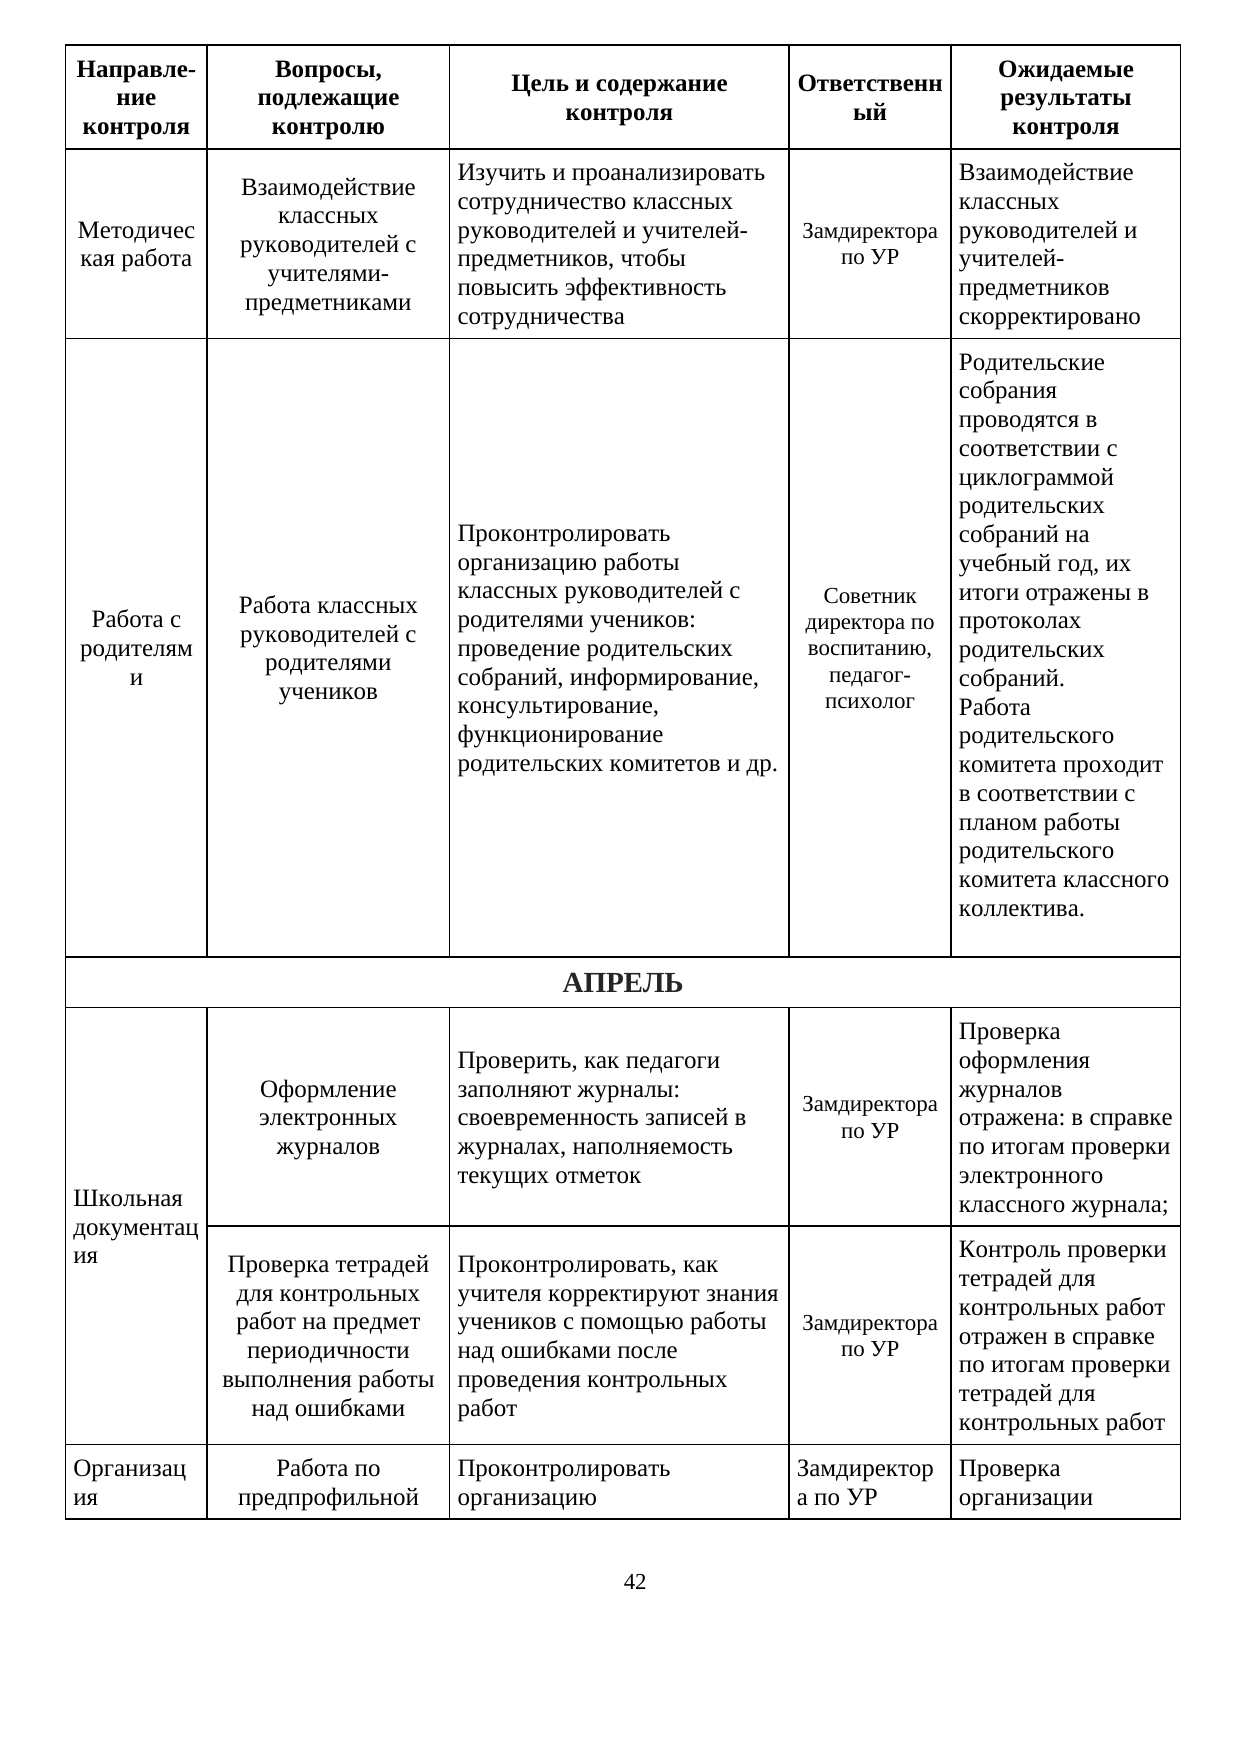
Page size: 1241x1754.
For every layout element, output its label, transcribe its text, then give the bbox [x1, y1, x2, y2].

table_cell Проверка оформления журналов отражена: в справке по итогам проверки электронного классного журнала; [952, 1008, 1180, 1225]
table_cell Оформление электронных журналов [208, 1008, 449, 1225]
table_cell Изучить и проанализировать сотрудничество классных руководителей и учителей-предметников, чтобы повысить эффективность сотрудничества [450, 150, 788, 337]
table_cell Замдиректора по УР [790, 1008, 950, 1225]
table_cell Проконтролировать, как учителя корректируют знания учеников с помощью работы над ошибками после проведения контрольных работ [450, 1227, 788, 1444]
table_cell Взаимодействие классных руководителей с учителями-предметниками [208, 150, 449, 337]
table_cell Работа с родителями [66, 339, 206, 956]
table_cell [952, 1445, 1180, 1518]
table_cell Проконтролировать организацию работы классных руководителей с родителями учеников: проведение родительских собраний, информирование, консультирование, функционирование родительских комитетов и др. [450, 339, 788, 956]
table_cell Замдиректора по УР [790, 1445, 950, 1518]
table_cell Методическая работа [66, 150, 206, 337]
table_cell Замдиректора по УР [790, 150, 950, 337]
table_header Вопросы, подлежащие контролю [208, 46, 449, 148]
table_header Цель и содержание контроля [450, 46, 788, 148]
table_cell Работа классных руководителей с родителями учеников [208, 339, 449, 956]
table_cell Проверить, как педагоги заполняют журналы: своевременность записей в журналах, наполняемость текущих отметок [450, 1008, 788, 1225]
table_cell Школьная документация [66, 1008, 206, 1444]
table_cell Контроль проверки тетрадей для контрольных работ отражен в справке по итогам проверки тетрадей для контрольных работ [952, 1227, 1180, 1444]
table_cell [66, 1445, 206, 1518]
table_header Ожидаемые результаты контроля [952, 46, 1180, 148]
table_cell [450, 1445, 788, 1518]
table_header Ответственный [790, 46, 950, 148]
table_cell Родительские собрания проводятся в соответствии с циклограммой родительских собраний на учебный год, их итоги отражены в протоколах родительских собраний. Работа родительского комитета проходит в соответствии с планом работы родительского комитета классного коллектива. [952, 339, 1180, 956]
table_cell Замдиректора по УР [790, 1227, 950, 1444]
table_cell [208, 1445, 449, 1518]
table_cell АПРЕЛЬ [66, 958, 1180, 1007]
table_header Направле-ние контроля [66, 46, 206, 148]
table_cell Взаимодействие классных руководителей и учителей-предметников скорректировано [952, 150, 1180, 337]
table_cell Проверка тетрадей для контрольных работ на предмет периодичности выполнения работы над ошибками [208, 1227, 449, 1444]
table_cell Советник директора по воспитанию, педагог-психолог [790, 339, 950, 956]
